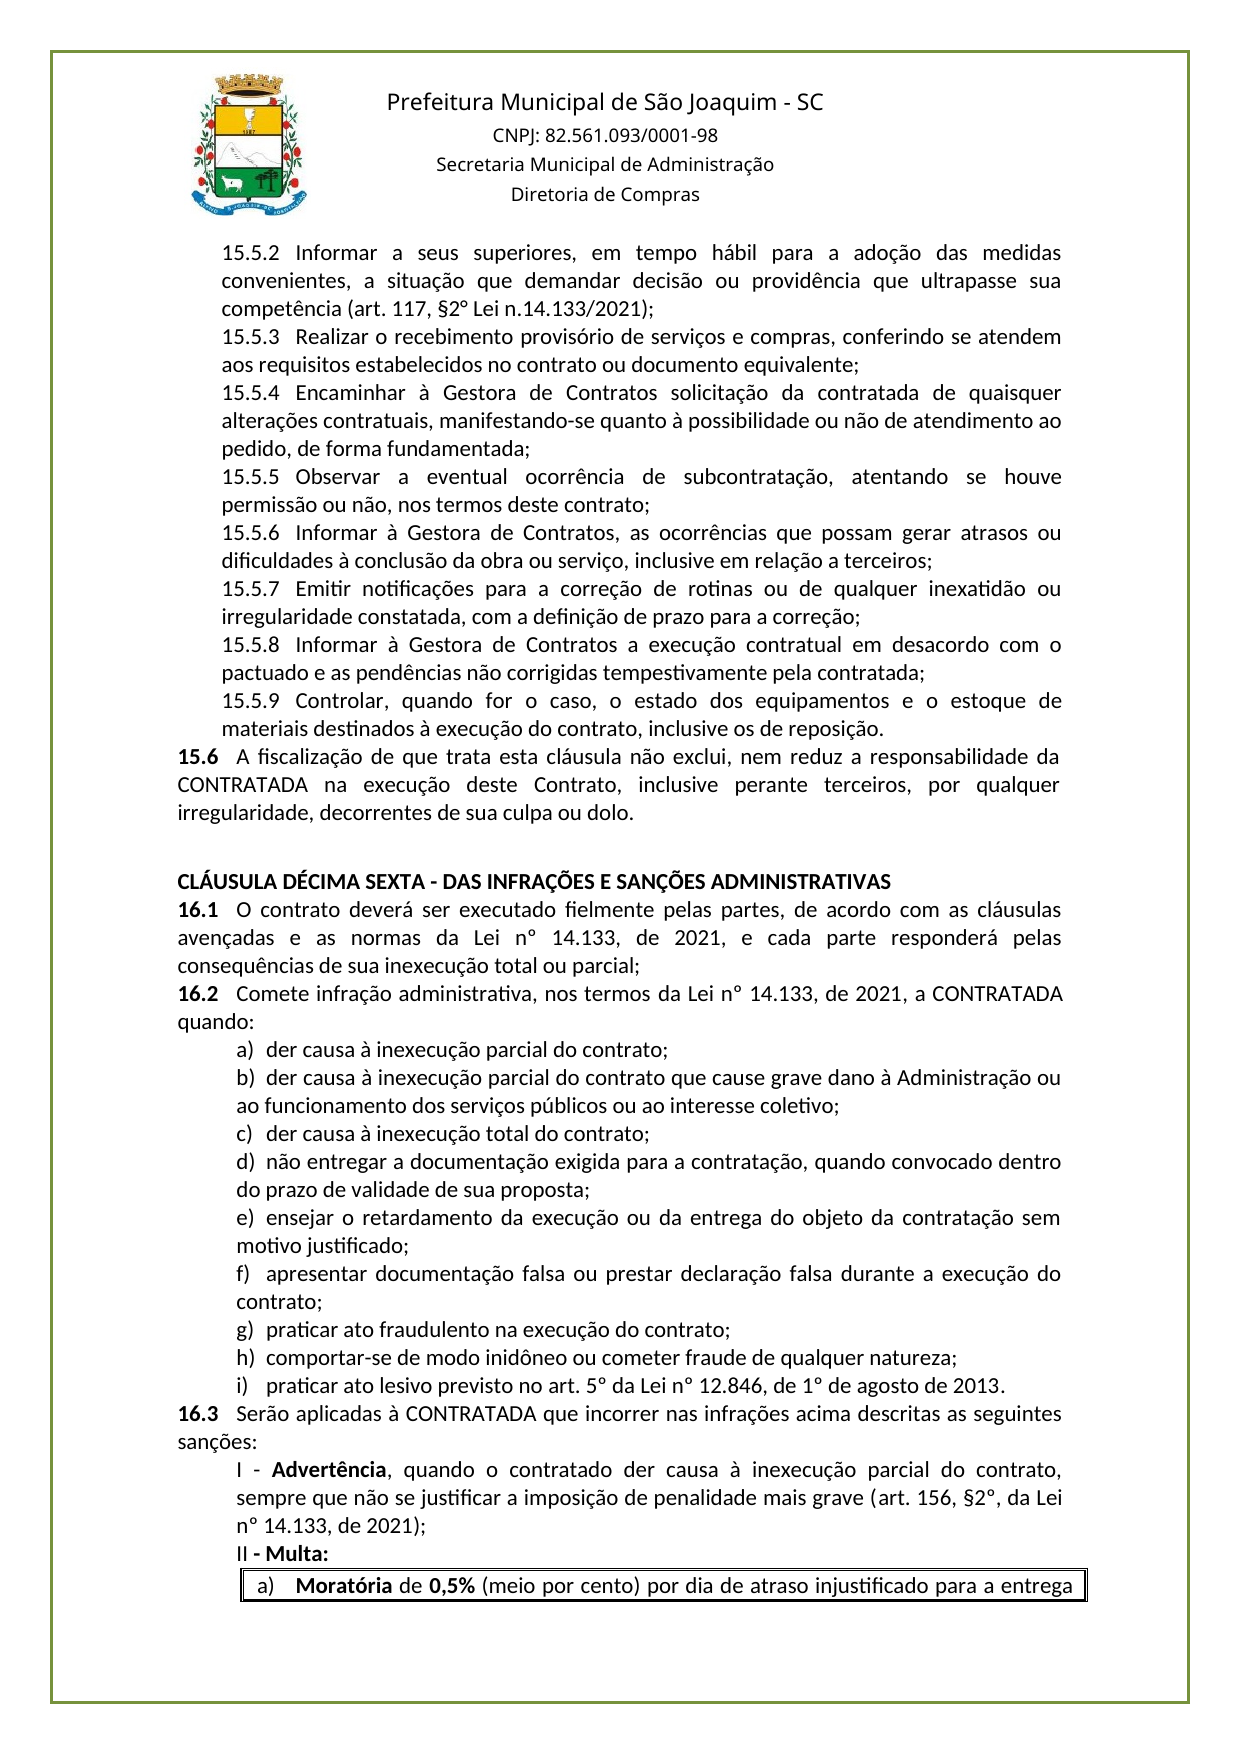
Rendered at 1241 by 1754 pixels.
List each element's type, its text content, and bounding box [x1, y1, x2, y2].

text II - Multa: [236, 1539, 1063, 1568]
list Informar à Gestora de Contratos a execução contratual em desacordo com o pactuado e as pendências não corrigidas tempestivamente pela contratada; [221, 630, 1063, 686]
list Informar à Gestora de Contratos, as ocorrências que possam gerar atrasos ou dificuldades à conclusão da obra ou serviço, inclusive em relação a terceiros; [221, 518, 1063, 574]
list praticar ato fraudulento na execução do contrato; [236, 1315, 1063, 1343]
list não entregar a documentação exigida para a contratação, quando convocado dentro do prazo de validade de sua proposta; [236, 1147, 1063, 1203]
list der causa à inexecução parcial do contrato; [236, 1035, 1063, 1063]
list Comete infração administrativa, nos termos da Lei nº 14.133, de 2021, a CONTRATADA quando: [177, 979, 1063, 1035]
text I - Advertência, quando o contratado der causa à inexecução parcial do contrato, sempre que não se justificar a imposição de penalidade mais grave (art. 156, §2º, da Lei nº 14.133, de 2021); [236, 1456, 1063, 1539]
list comportar-se de modo inidôneo ou cometer fraude de qualquer natureza; [236, 1343, 1063, 1371]
list der causa à inexecução total do contrato; [236, 1119, 1063, 1147]
text CLÁUSULA DÉCIMA SEXTA - DAS INFRAÇÕES E SANÇÕES ADMINISTRATIVAS [177, 867, 1062, 895]
list Informar a seus superiores, em tempo hábil para a adoção das medidas convenientes, a situação que demandar decisão ou providência que ultrapasse sua competência (art. 117, §2° Lei n.14.133/2021); [221, 238, 1063, 322]
list Observar a eventual ocorrência de subcontratação, atentando se houve permissão ou não, nos termos deste contrato; [221, 462, 1063, 518]
picture [182, 67, 314, 221]
list Encaminhar à Gestora de Contratos solicitação da contratada de quaisquer alterações contratuais, manifestando-se quanto à possibilidade ou não de atendimento ao pedido, de forma fundamentada; [221, 378, 1063, 462]
list Realizar o recebimento provisório de serviços e compras, conferindo se atendem aos requisitos estabelecidos no contrato ou documento equivalente; [221, 322, 1063, 378]
list ensejar o retardamento da execução ou da entrega do objeto da contratação sem motivo justificado; [236, 1203, 1063, 1259]
list Serão aplicadas à CONTRATADA que incorrer nas infrações acima descritas as seguintes sanções: [177, 1399, 1063, 1456]
list A fiscalização de que trata esta cláusula não exclui, nem reduz a responsabilidade da CONTRATADA na execução deste Contrato, inclusive perante terceiros, por qualquer irregularidade, decorrentes de sua culpa ou dolo. [177, 742, 1062, 827]
list Controlar, quando for o caso, o estado dos equipamentos e o estoque de materiais destinados à execução do contrato, inclusive os de reposição. [221, 686, 1063, 742]
list O contrato deverá ser executado fielmente pelas partes, de acordo com as cláusulas avençadas e as normas da Lei nº 14.133, de 2021, e cada parte responderá pelas consequências de sua inexecução total ou parcial; [177, 895, 1063, 979]
list praticar ato lesivo previsto no art. 5º da Lei nº 12.846, de 1º de agosto de 2013. [236, 1371, 1063, 1399]
list der causa à inexecução parcial do contrato que cause grave dano à Administração ou ao funcionamento dos serviços públicos ou ao interesse coletivo; [236, 1063, 1063, 1119]
list Emitir notificações para a correção de rotinas ou de qualquer inexatidão ou irregularidade constatada, com a definição de prazo para a correção; [221, 574, 1063, 630]
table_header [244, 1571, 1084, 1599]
list apresentar documentação falsa ou prestar declaração falsa durante a execução do contrato; [236, 1259, 1063, 1315]
